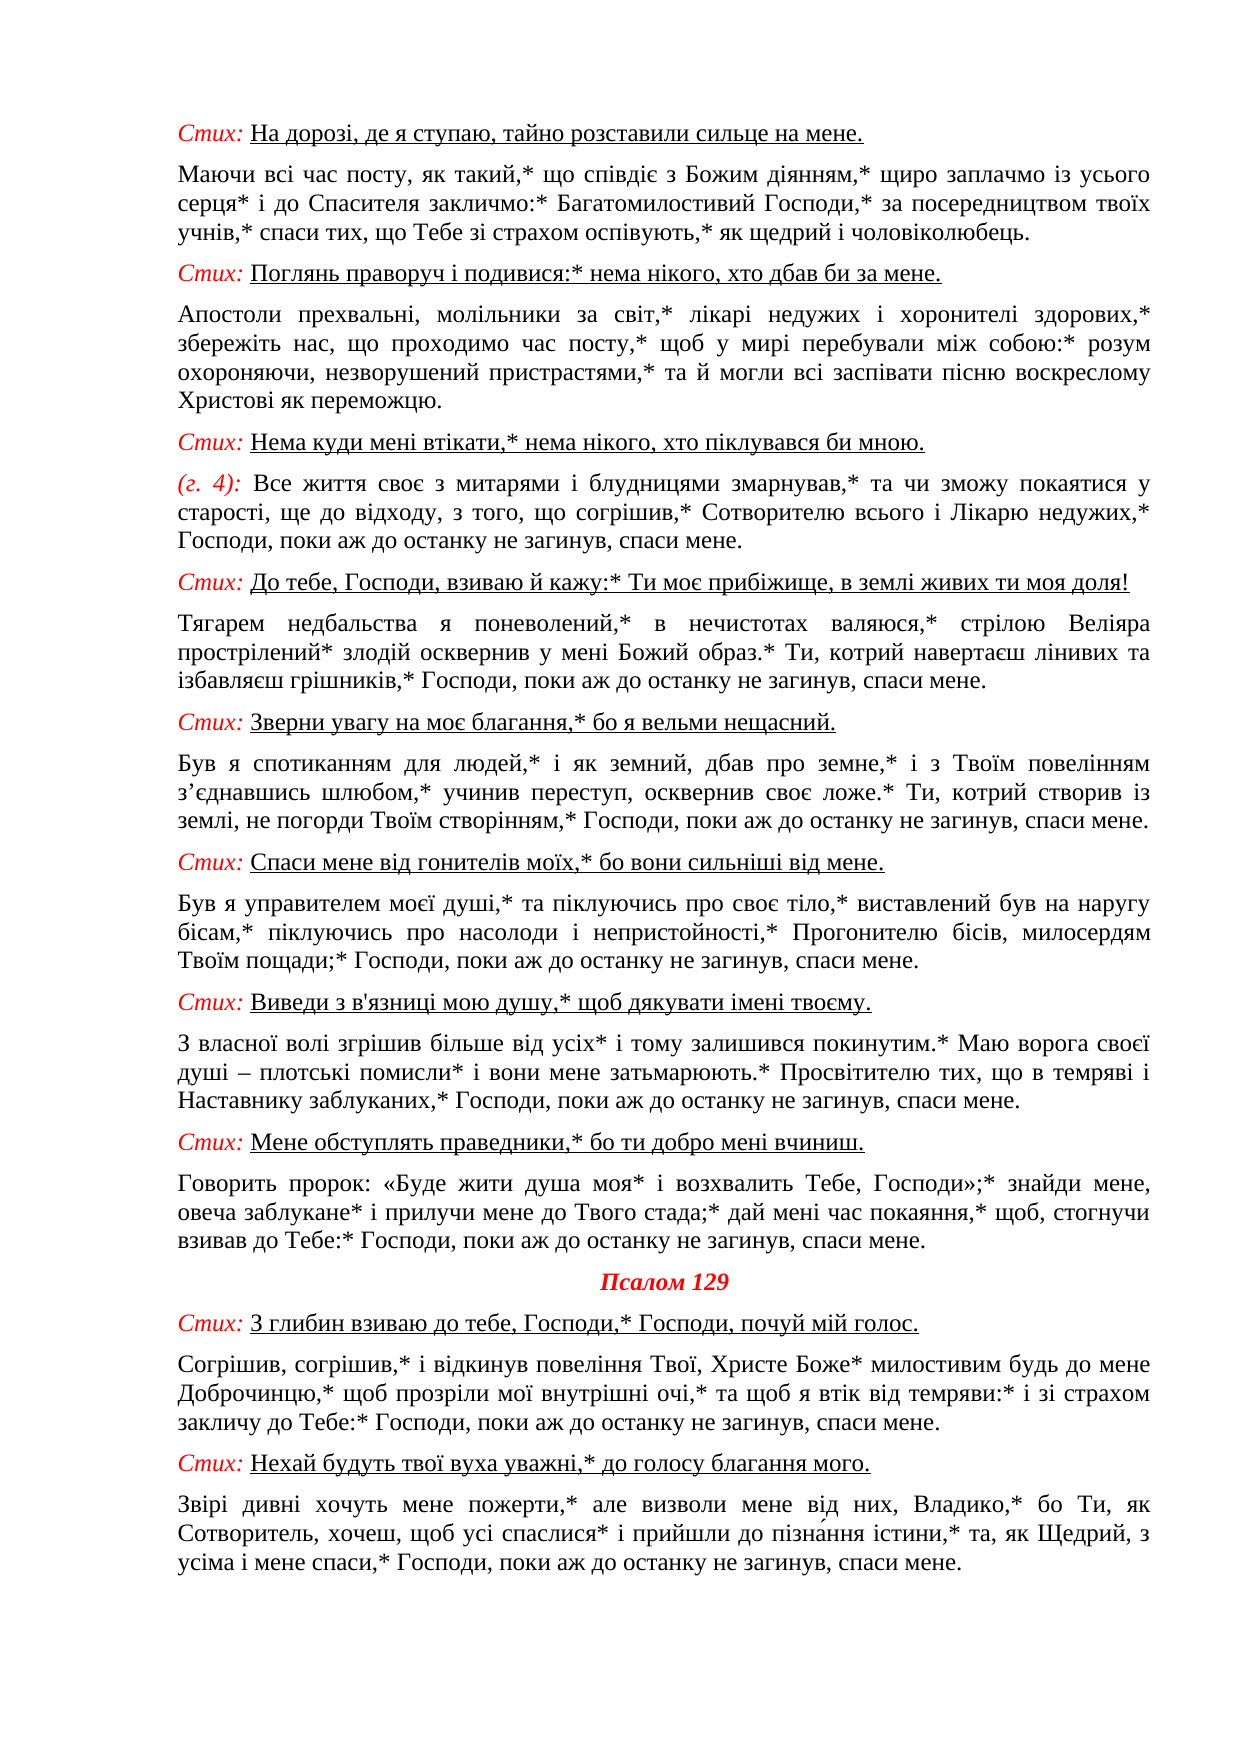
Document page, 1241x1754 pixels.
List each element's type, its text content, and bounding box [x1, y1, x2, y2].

text Стих: Нехай будуть твої вуха уважні,* до голосу благання мого. [177, 1448, 1152, 1477]
text Стих: До тебе, Господи, взиваю й кажу:* Ти моє прибіжище, в землі живих ти моя доля! [177, 567, 1152, 596]
text Маючи всі час посту, як такий,* що співдіє з Божим діянням,* щиро заплачмо із усього серця* і до Спасителя закличмо:* Багатомилостивий Господи,* за посередництвом твоїх учнів,* спаси тих, що Тебе зі страхом оспівують,* як щедрий і чоловіколюбець. [177, 159, 1152, 246]
text Псалом 129 [177, 1267, 1152, 1296]
text Тягарем недбальства я поневолений,* в нечистотах валяюся,* стрілою Веліяра прострілений* злодій осквернив у мені Божий образ.* Ти, котрий навертаєш лінивих та ізбавляєш грішників,* Господи, поки аж до останку не загинув, спаси мене. [177, 608, 1152, 694]
text Стих: Зверни увагу на моє благання,* бо я вельми нещасний. [177, 707, 1152, 736]
text (г. 4): Все життя своє з митарями і блудницями змарнував,* та чи зможу покаятися у старості, ще до відходу, з того, що согрішив,* Сотворителю всього і Лікарю недужих,* Господи, поки аж до останку не загинув, спаси мене. [177, 468, 1152, 554]
text Стих: На дорозі, де я ступаю, тайно розставили сильце на мене. [177, 118, 1152, 147]
text Говорить пророк: «Буде жити душа моя* і возхвалить Тебе, Господи»;* знайди мене, овеча заблукане* і прилучи мене до Твого стада;* дай мені час покаяння,* щоб, стогнучи взивав до Тебе:* Господи, поки аж до останку не загинув, спаси мене. [177, 1168, 1152, 1254]
text Звірі дивні хочуть мене пожерти,* але визволи мене від них, Владико,* бо Ти, як Сотворитель, хочеш, щоб усі спаслися* і прийшли до пізна́ння істини,* та, як Щедрий, з усіма і мене спаси,* Господи, поки аж до останку не загинув, спаси мене. [177, 1489, 1152, 1576]
text З власної волі згрішив більше від усіх* і тому залишився покинутим.* Маю ворога своєї душі – плотські помисли* і вони мене затьмарюють.* Просвітителю тих, що в темряві і Наставнику заблуканих,* Господи, поки аж до останку не загинув, спаси мене. [177, 1028, 1152, 1114]
text Апостоли прехвальні, молільники за світ,* лікарі недужих і хоронителі здорових,* збережіть нас, що проходимо час посту,* щоб у мирі перебували між собою:* розум охороняючи, незворушений пристрастями,* та й могли всі заспівати пісню воскреслому Христові як переможцю. [177, 299, 1152, 414]
text Стих: Виведи з в'язниці мою душу,* щоб дякувати імені твоєму. [177, 987, 1152, 1016]
text Був я спотиканням для людей,* і як земний, дбав про земне,* і з Твоїм повелінням з’єднавшись шлюбом,* учинив переступ, осквернив своє ложе.* Ти, котрий створив із землі, не погорди Твоїм створінням,* Господи, поки аж до останку не загинув, спаси мене. [177, 748, 1152, 834]
text Був я управителем моєї душі,* та піклуючись про своє тіло,* виставлений був на наругу бісам,* піклуючись про насолоди і непристойності,* Прогонителю бісів, милосердям Твоїм пощади;* Господи, поки аж до останку не загинув, спаси мене. [177, 888, 1152, 974]
text Стих: З глибин взиваю до тебе, Господи,* Господи, почуй мій голос. [177, 1308, 1152, 1337]
text Согрішив, согрішив,* і відкинув повеління Твої, Христе Боже* милостивим будь до мене Доброчинцю,* щоб прозріли мої внутрішні очі,* та щоб я втік від темряви:* і зі страхом закличу до Тебе:* Господи, поки аж до останку не загинув, спаси мене. [177, 1349, 1152, 1436]
text Стих: Нема куди мені втікати,* нема нікого, хто піклувався би мною. [177, 427, 1152, 456]
text Стих: Спаси мене від гонителів моїх,* бо вони сильніші від мене. [177, 847, 1152, 876]
text Стих: Мене обступлять праведники,* бо ти добро мені вчиниш. [177, 1127, 1152, 1156]
text Стих: Поглянь праворуч і подивися:* нема нікого, хто дбав би за мене. [177, 258, 1152, 287]
